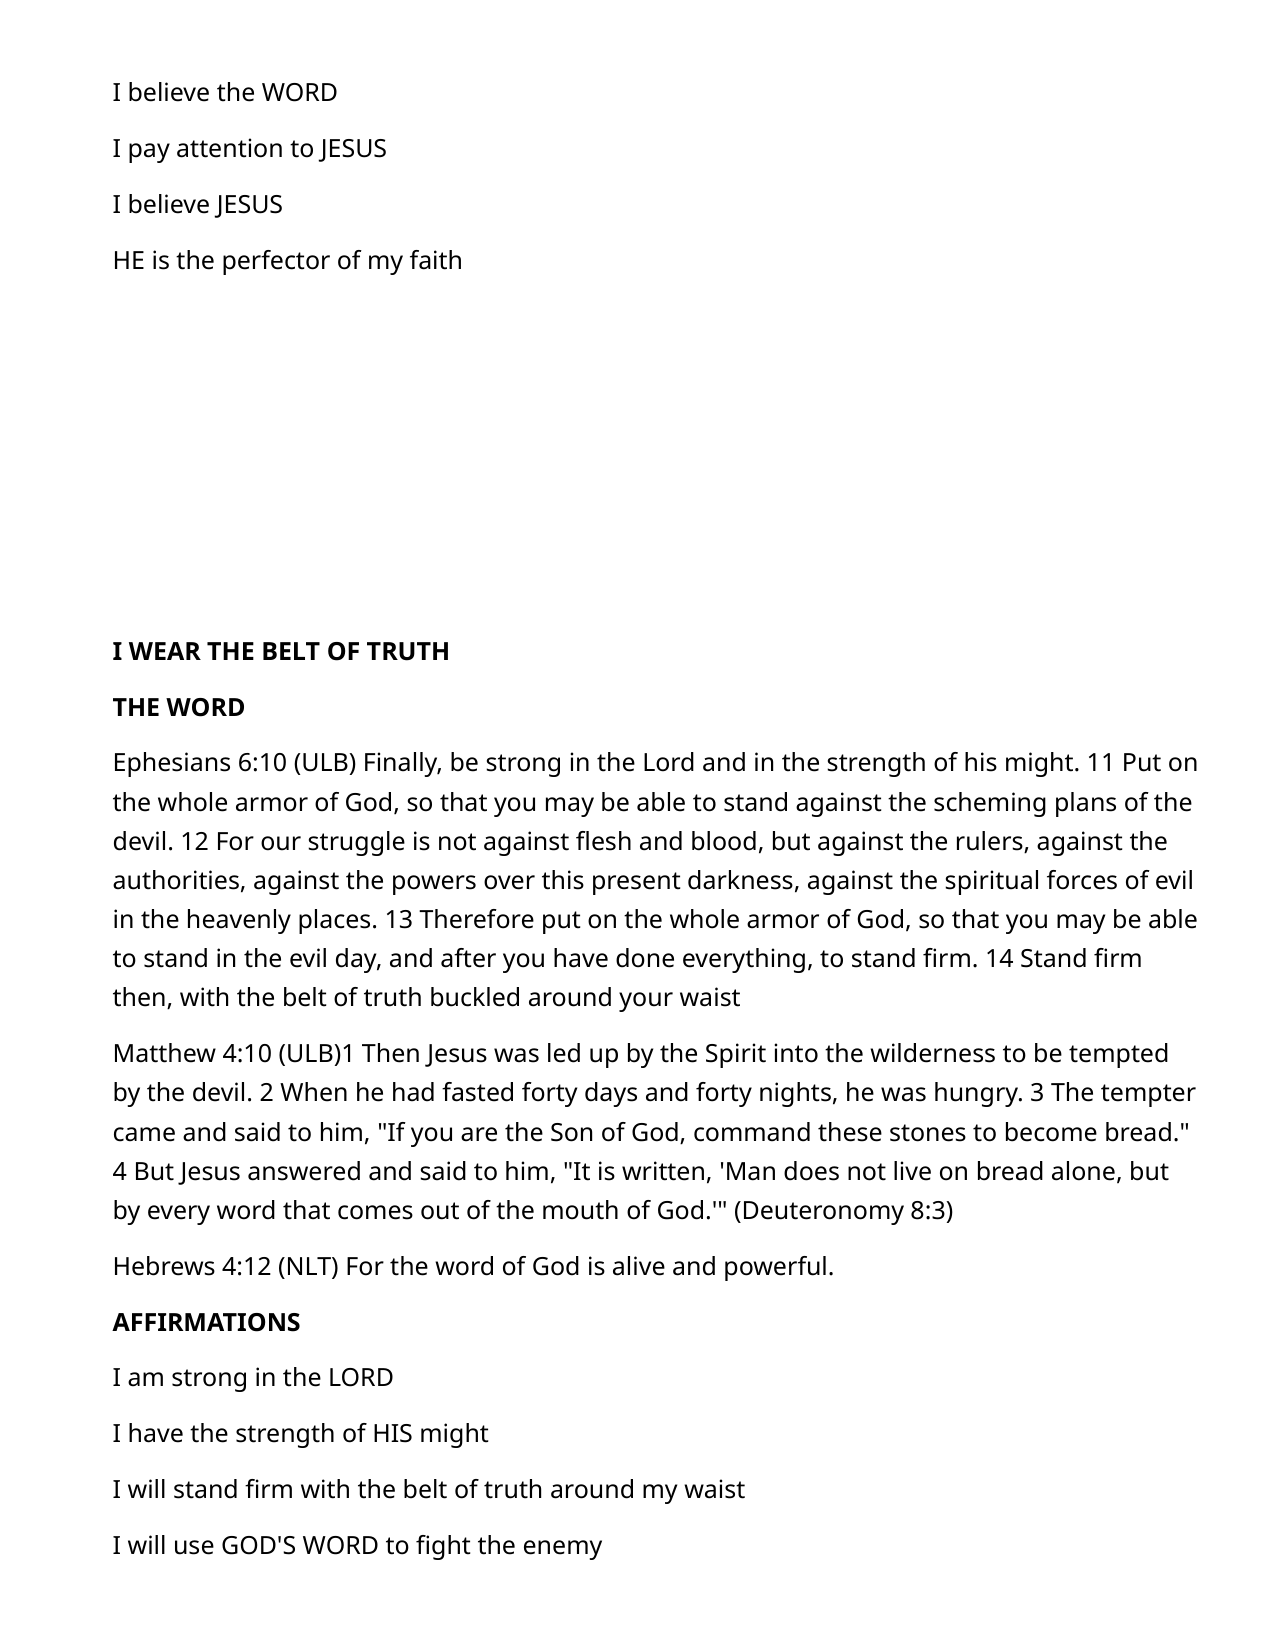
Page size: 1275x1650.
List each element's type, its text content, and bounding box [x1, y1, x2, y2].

text I WEAR THE BELT OF TRUTH [112, 633, 1200, 667]
text THE WORD [112, 689, 1200, 723]
text Ephesians 6:10 (ULB) Finally, be strong in the Lord and in the strength of his might. 11 Put on the whole armor of God, so that you may be able to stand against the scheming plans of the devil. 12 For our struggle is not against flesh and blood, but against the rulers, against the authorities, against the powers over this present darkness, against the spiritual forces of evil in the heavenly places. 13 Therefore put on the whole armor of God, so that you may be able to stand in the evil day, and after you have done everything, to stand firm. 14 Stand firm then, with the belt of truth buckled around your waist [112, 745, 1200, 1014]
text Matthew 4:10 (ULB)1 Then Jesus was led up by the Spirit into the wilderness to be tempted by the devil. 2 When he had fasted forty days and forty nights, he was hungry. 3 The tempter came and said to him, "If you are the Son of God, command these stones to become bread." 4 But Jesus answered and said to him, "It is written, 'Man does not live on bread alone, but by every word that comes out of the mouth of God.'" (Deuteronomy 8:3) [112, 1036, 1200, 1227]
text AFFIRMATIONS [112, 1304, 1200, 1338]
text I am strong in the LORD [112, 1360, 1200, 1394]
text Hebrews 4:12 (NLT) For the word of God is alive and powerful. [112, 1248, 1200, 1282]
text I pay attention to JESUS [112, 131, 1200, 165]
text I believe the WORD [112, 75, 1200, 109]
text I will use GOD'S WORD to fight the enemy [112, 1527, 1200, 1562]
text I will stand firm with the belt of truth around my waist [112, 1472, 1200, 1506]
text I believe JESUS [112, 187, 1200, 221]
text I have the strength of HIS might [112, 1416, 1200, 1450]
text HE is the perfector of my faith [112, 242, 1200, 277]
